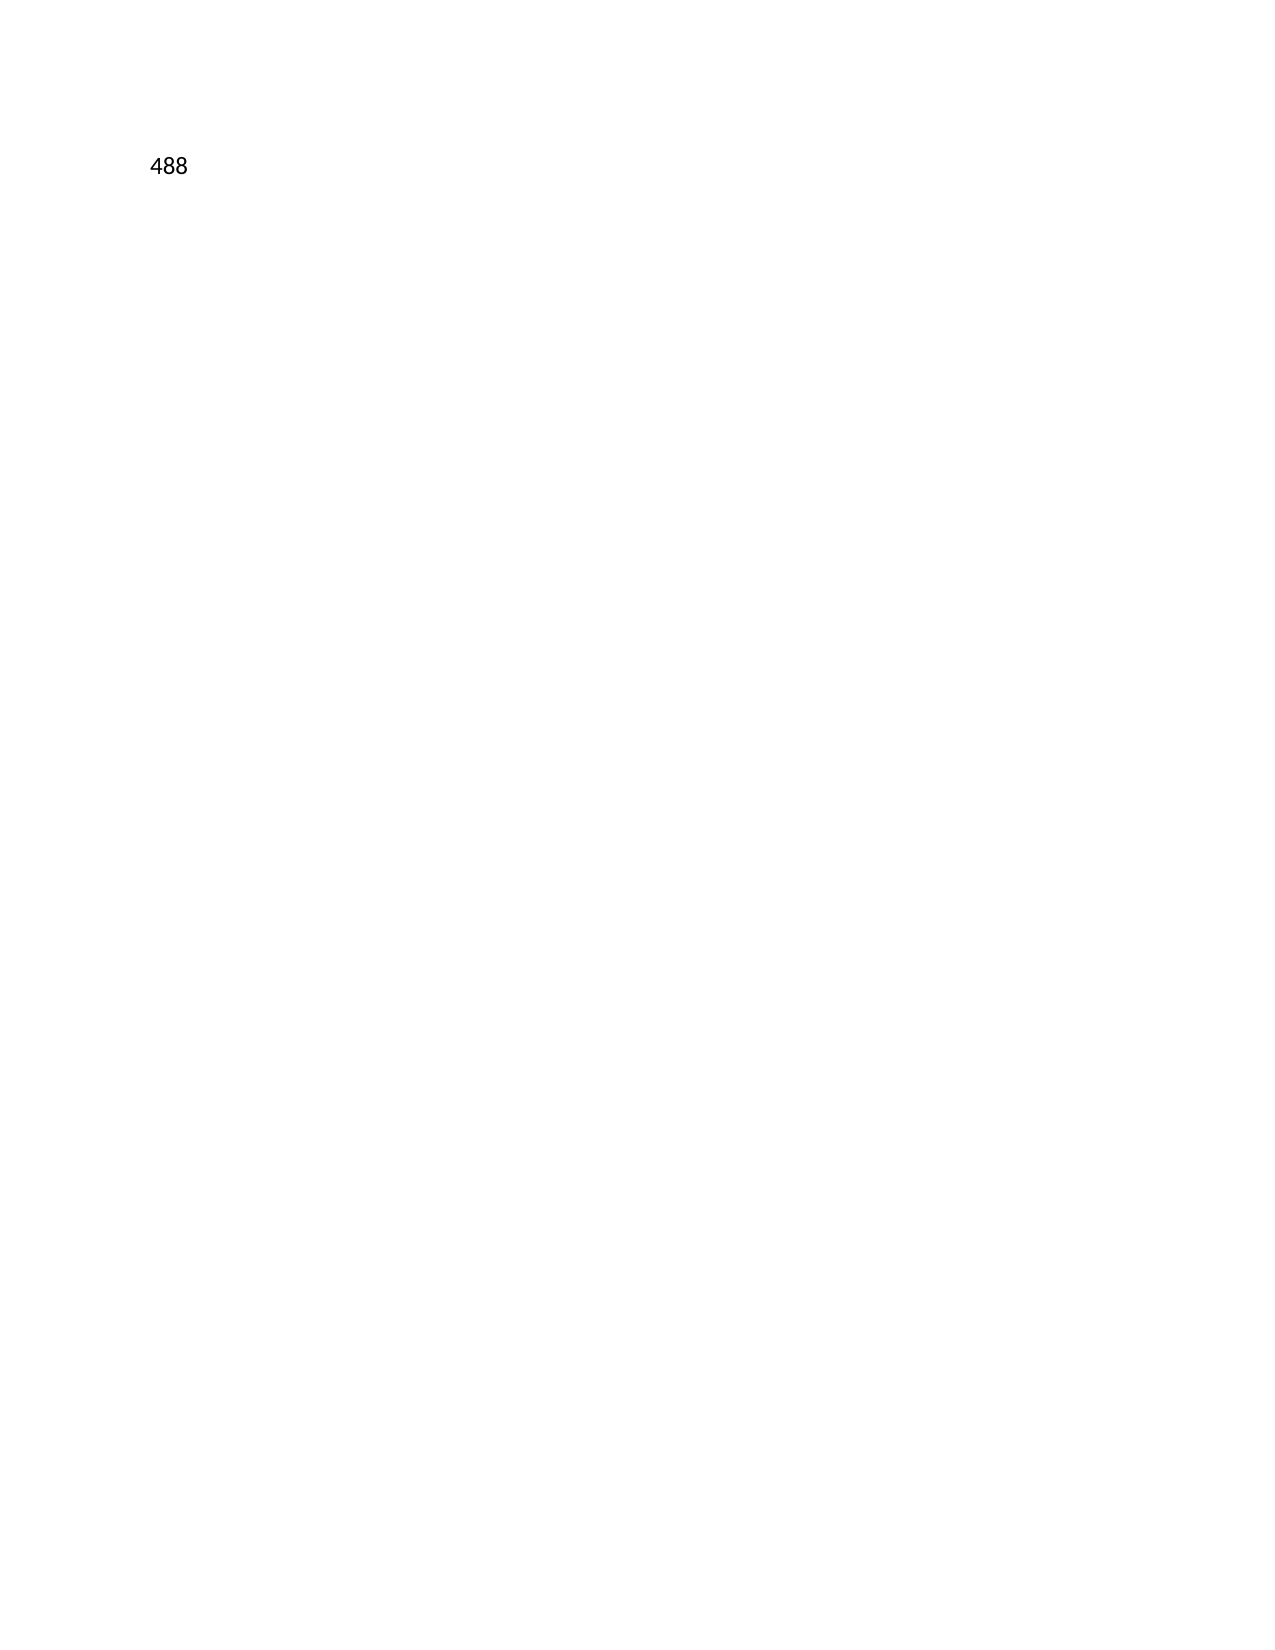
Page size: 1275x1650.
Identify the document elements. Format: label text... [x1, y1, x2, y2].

text 488 [150, 150, 1125, 181]
